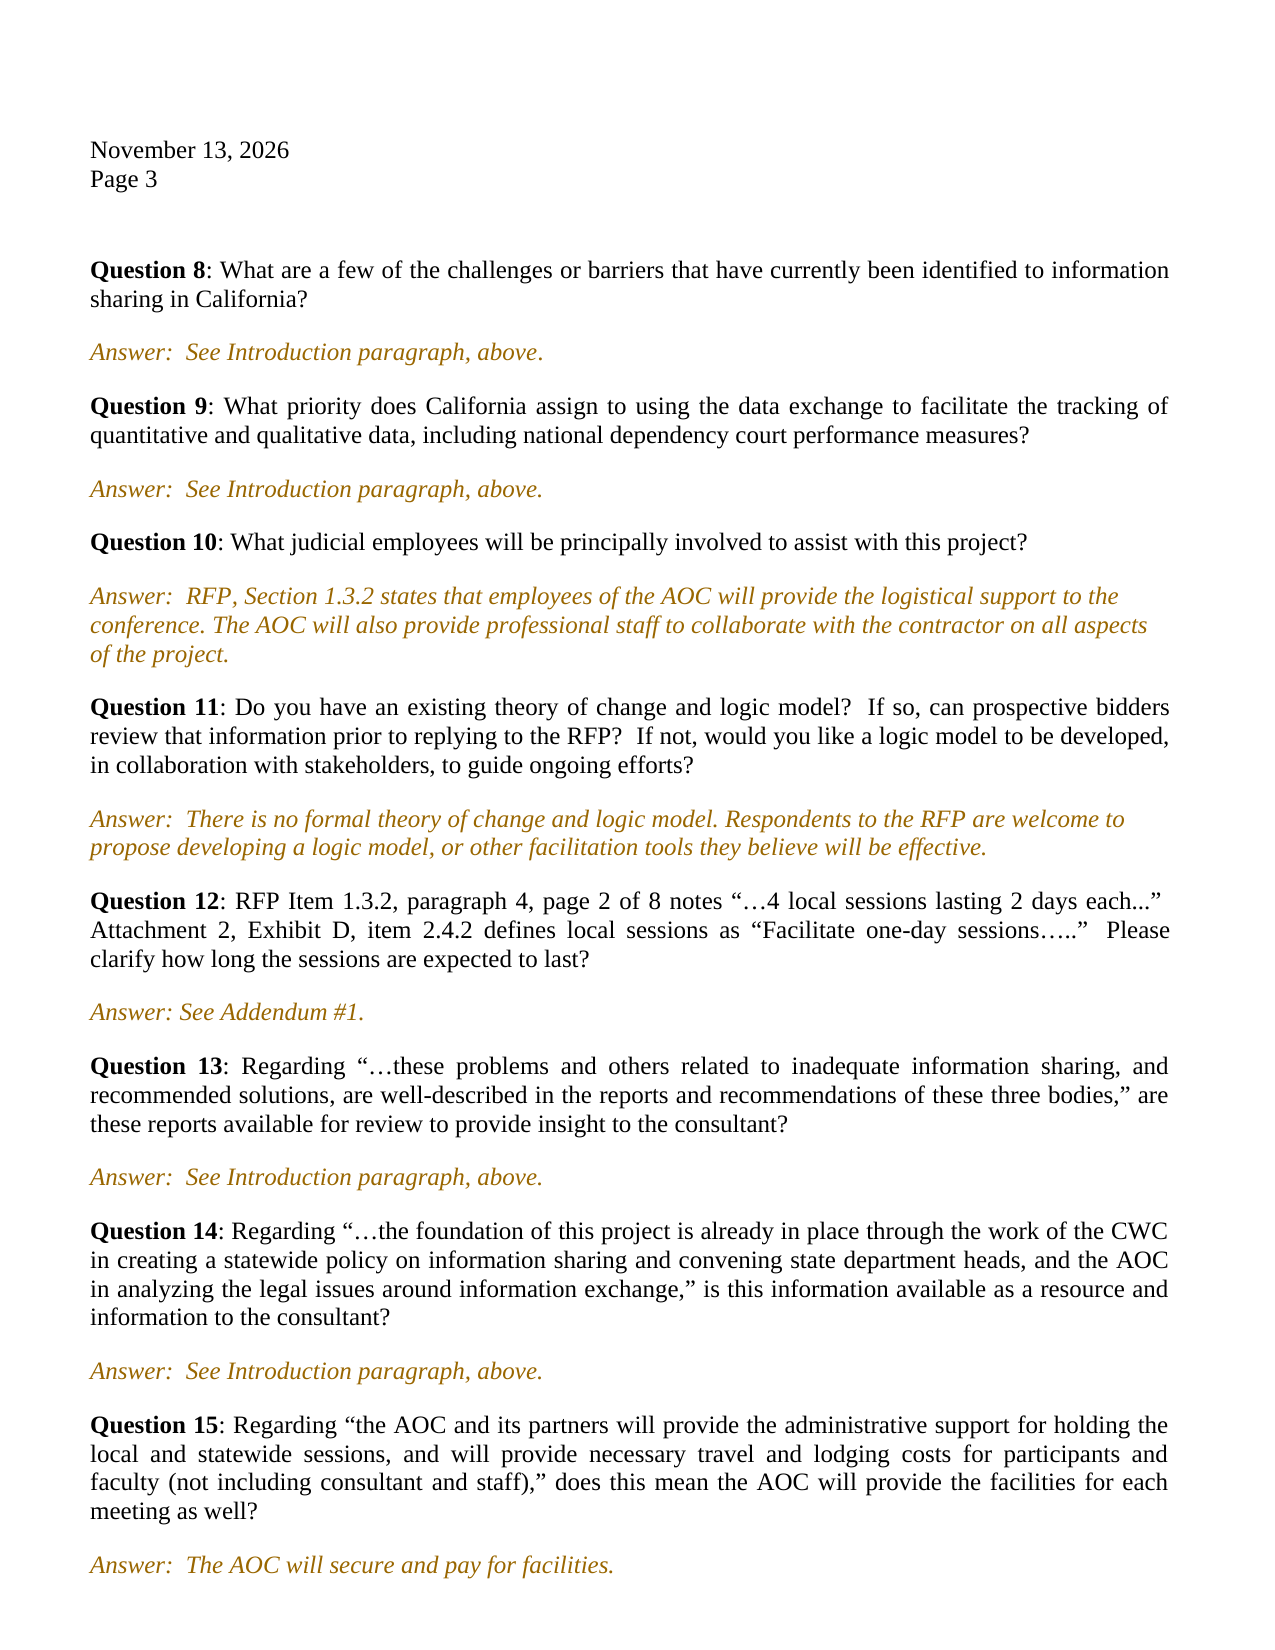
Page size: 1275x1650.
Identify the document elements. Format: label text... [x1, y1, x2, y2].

list Question 13: Regarding “…these problems and others related to inadequate information sharing, and recommended solutions, are well-described in the reports and recommendations of these three bodies,” are these reports available for review to provide insight to the consultant? [90, 1051, 1170, 1137]
text Question 8: What are a few of the challenges or barriers that have currently been identified to information sharing in California? [90, 255, 1170, 312]
text Answer: See Introduction paragraph, above. [90, 337, 1170, 366]
text Answer: RFP, Section 1.3.2 states that employees of the AOC will provide the logistical support to the conference. The AOC will also provide professional staff to collaborate with the contractor on all aspects of the project. [90, 581, 1170, 667]
text Answer: There is no formal theory of change and logic model. Respondents to the RFP are welcome to propose developing a logic model, or other facilitation tools they believe will be effective. [90, 804, 1170, 861]
list Question 14: Regarding “…the foundation of this project is already in place through the work of the CWC in creating a statewide policy on information sharing and convening state department heads, and the AOC in analyzing the legal issues around information exchange,” is this information available as a resource and information to the consultant? [90, 1216, 1170, 1331]
text Question 11: Do you have an existing theory of change and logic model? If so, can prospective bidders review that information prior to replying to the RFP? If not, would you like a logic model to be developed, in collaboration with stakeholders, to guide ongoing efforts? [90, 692, 1170, 779]
text Question 9: What priority does California assign to using the data exchange to facilitate the tracking of quantitative and qualitative data, including national dependency court performance measures? [90, 391, 1170, 449]
text Answer: See Addendum #1. [90, 997, 1170, 1026]
text Answer: See Introduction paragraph, above. [90, 1356, 1170, 1385]
list Answer: See Introduction paragraph, above. [90, 474, 1170, 502]
text Question 15: Regarding “the AOC and its partners will provide the administrative support for holding the local and statewide sessions, and will provide necessary travel and lodging costs for participants and faculty (not including consultant and staff),” does this mean the AOC will provide the facilities for each meeting as well? [90, 1410, 1170, 1525]
text Question 10: What judicial employees will be principally involved to assist with this project? [90, 527, 1170, 556]
text Answer: The AOC will secure and pay for facilities. [90, 1550, 1170, 1579]
text Answer: See Introduction paragraph, above. [90, 1162, 1170, 1191]
text Question 12: RFP Item 1.3.2, paragraph 4, page 2 of 8 notes “…4 local sessions lasting 2 days each...” Attachment 2, Exhibit D, item 2.4.2 defines local sessions as “Facilitate one-day sessions…..” Please clarify how long the sessions are expected to last? [90, 886, 1170, 972]
